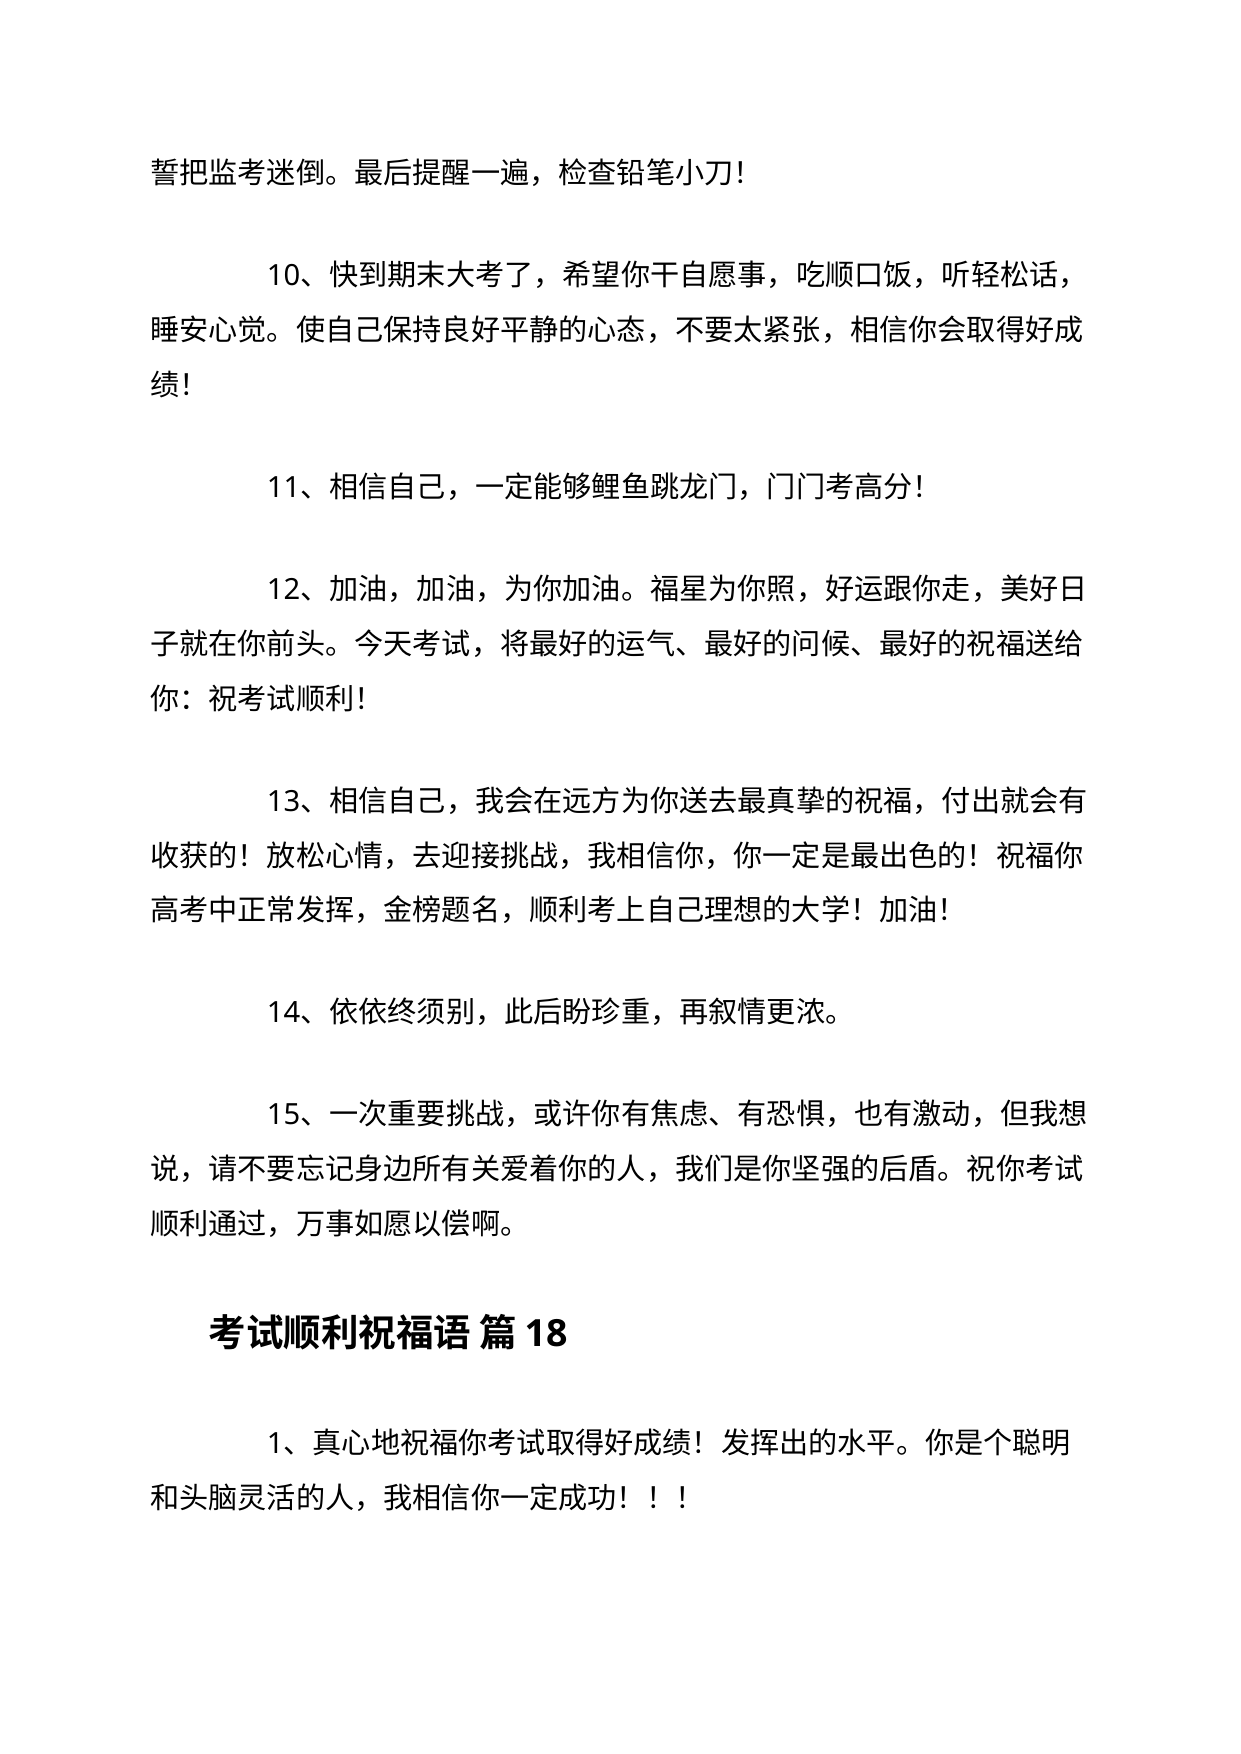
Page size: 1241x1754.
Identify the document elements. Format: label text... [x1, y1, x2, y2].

text 15、一次重要挑战，或许你有焦虑、有恐惧，也有激动，但我想说，请不要忘记身边所有关爱着你的人，我们是你坚强的后盾。祝你考试顺利通过，万事如愿以偿啊。 [150, 1091, 1090, 1243]
text 考试顺利祝福语 篇18 [150, 1302, 1090, 1357]
text 12、加油，加油，为你加油。福星为你照，好运跟你走，美好日子就在你前头。今天考试，将最好的运气、最好的问候、最好的祝福送给你：祝考试顺利！ [150, 565, 1090, 718]
text 11、相信自己，一定能够鲤鱼跳龙门，门门考高分！ [150, 463, 1090, 506]
text 14、依依终须别，此后盼珍重，再叙情更浓。 [150, 989, 1090, 1031]
text 1、真心地祝福你考试取得好成绩！发挥出的水平。你是个聪明和头脑灵活的人，我相信你一定成功！！！ [150, 1420, 1090, 1517]
text 10、快到期末大考了，希望你干自愿事，吃顺口饭，听轻松话，睡安心觉。使自己保持良好平静的心态，不要太紧张，相信你会取得好成绩！ [150, 252, 1090, 404]
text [150, 150, 1090, 192]
text 13、相信自己，我会在远方为你送去最真挚的祝福，付出就会有收获的！放松心情，去迎接挑战，我相信你，你一定是最出色的！祝福你高考中正常发挥，金榜题名，顺利考上自己理想的大学！加油！ [150, 777, 1090, 929]
